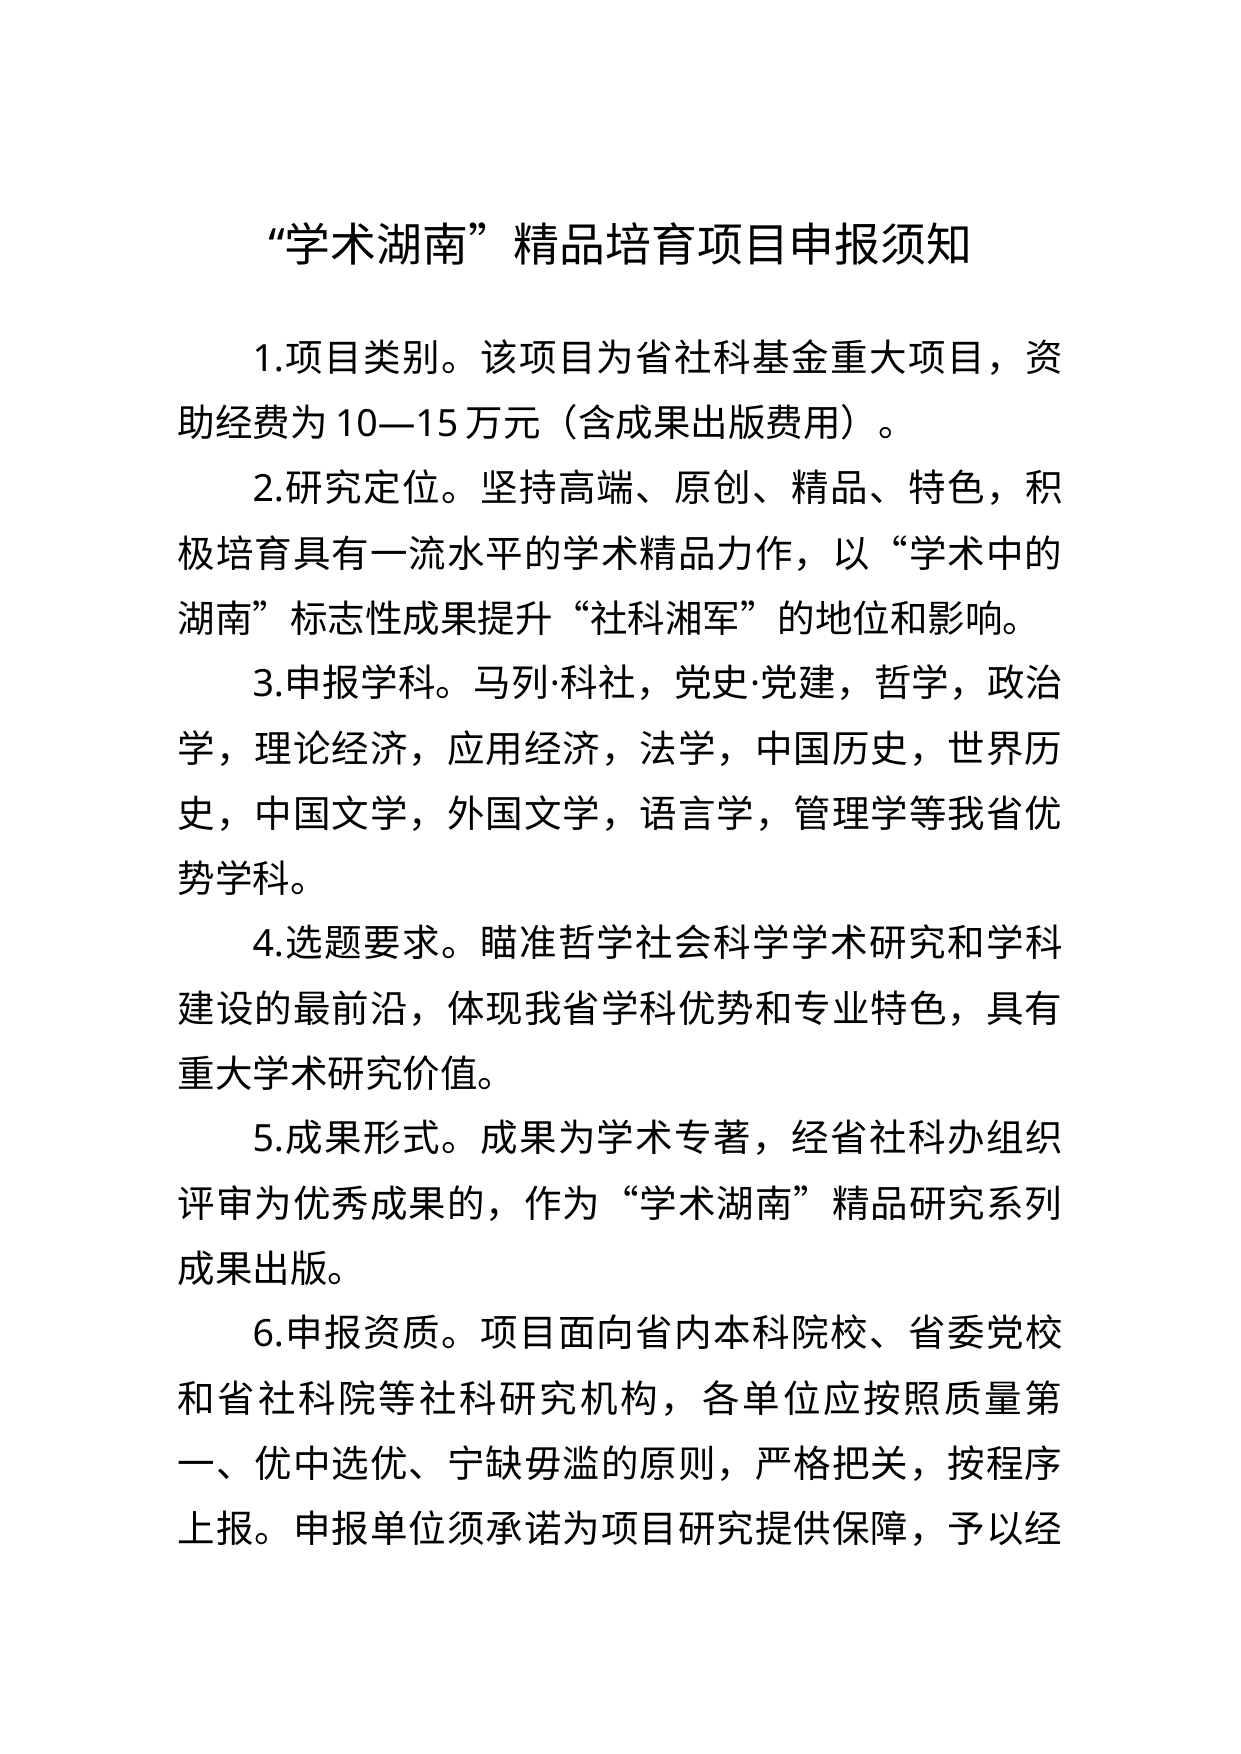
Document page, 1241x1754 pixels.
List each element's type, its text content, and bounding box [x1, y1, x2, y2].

text 1.项目类别。该项目为省社科基金重大项目，资助经费为10—15万元（含成果出版费用）。 [177, 323, 1063, 453]
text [177, 1298, 1063, 1558]
text 2.研究定位。坚持高端、原创、精品、特色，积极培育具有一流水平的学术精品力作，以“学术中的湖南”标志性成果提升“社科湘军”的地位和影响。 [177, 453, 1063, 648]
text “学术湖南”精品培育项目申报须知 [177, 193, 1063, 291]
text 3.申报学科。马列·科社，党史·党建，哲学，政治学，理论经济，应用经济，法学，中国历史，世界历史，中国文学，外国文学，语言学，管理学等我省优势学科。 [177, 648, 1063, 908]
text 5.成果形式。成果为学术专著，经省社科办组织评审为优秀成果的，作为“学术湖南”精品研究系列成果出版。 [177, 1103, 1063, 1298]
text 4.选题要求。瞄准哲学社会科学学术研究和学科建设的最前沿，体现我省学科优势和专业特色，具有重大学术研究价值。 [177, 908, 1063, 1103]
